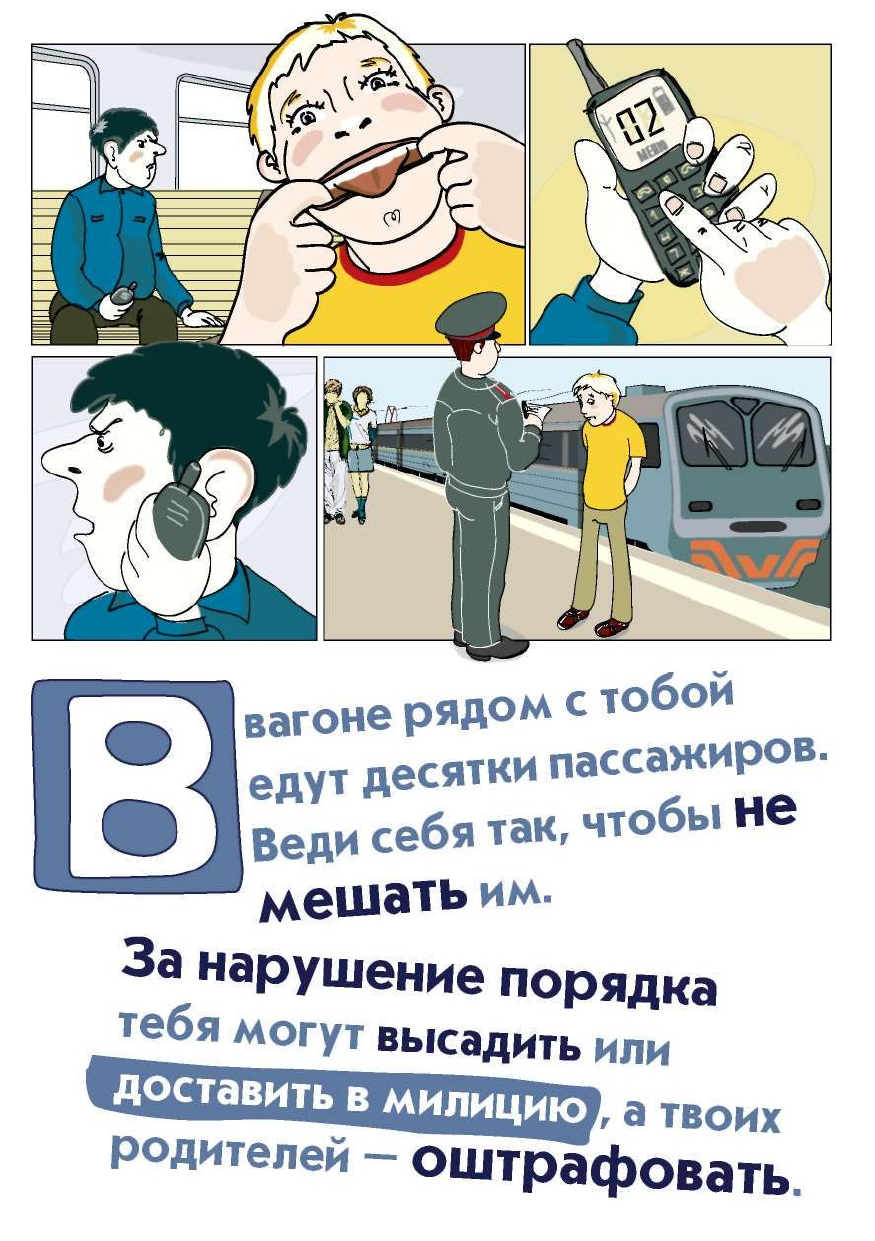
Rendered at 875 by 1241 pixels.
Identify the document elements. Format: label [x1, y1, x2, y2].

picture [31, 10, 837, 1201]
